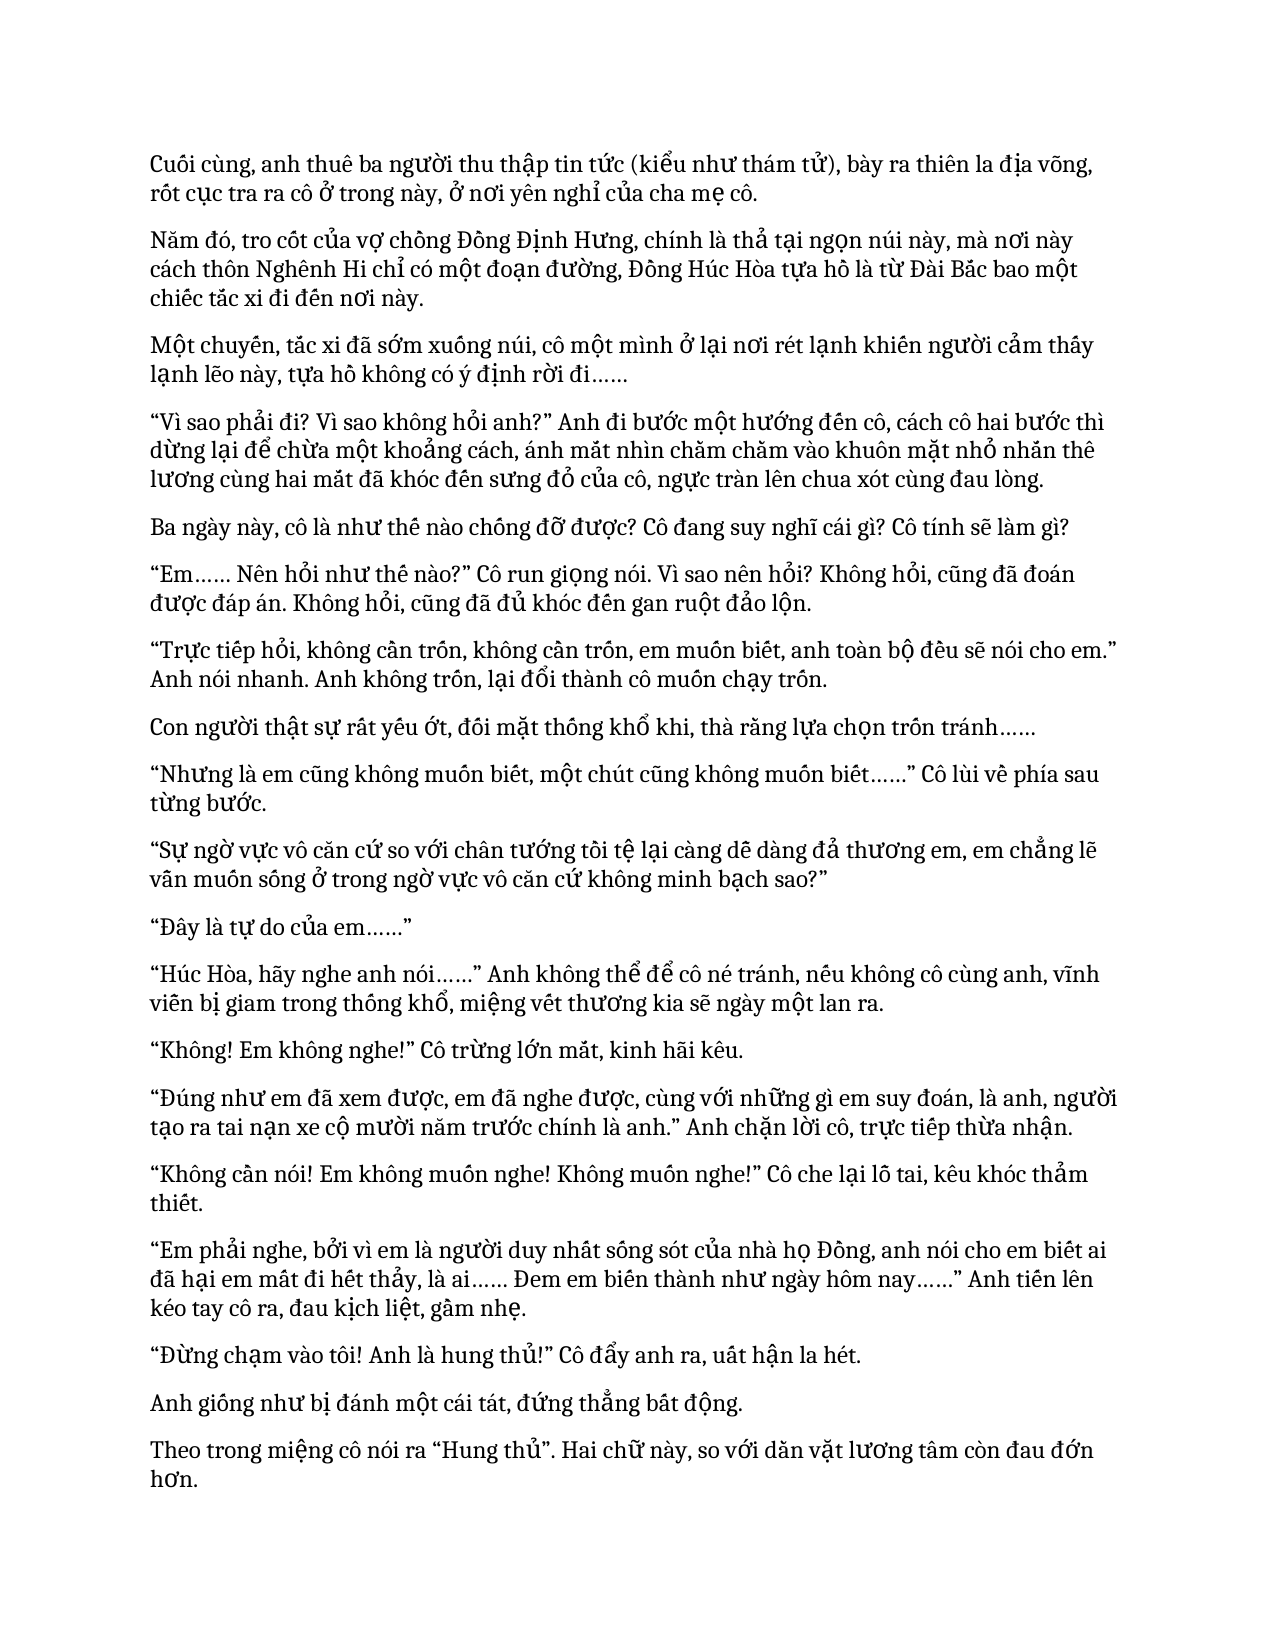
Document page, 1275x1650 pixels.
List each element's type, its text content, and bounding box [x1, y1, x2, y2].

text “Em phải nghe, bởi vì em là người duy nhất sống sót của nhà họ Đồng, anh nói cho em biết ai đã hại em mất đi hết thảy, là ai…… Đem em biến thành như ngày hôm nay……” Anh tiến lên kéo tay cô ra, đau kịch liệt, gầm nhẹ. [150, 1236, 1125, 1322]
text “Không cần nói! Em không muốn nghe! Không muốn nghe!” Cô che lại lỗ tai, kêu khóc thảm thiết. [150, 1160, 1125, 1217]
text “Vì sao phải đi? Vì sao không hỏi anh?” Anh đi bước một hướng đến cô, cách cô hai bước thì dừng lại để chừa một khoảng cách, ánh mắt nhìn chằm chằm vào khuôn mặt nhỏ nhắn thê lương cùng hai mắt đã khóc đến sưng đỏ của cô, ngực tràn lên chua xót cùng đau lòng. [150, 407, 1125, 494]
text Anh giống như bị đánh một cái tát, đứng thẳng bất động. [150, 1389, 1125, 1417]
text Một chuyến, tắc xi đã sớm xuống núi, cô một mình ở lại nơi rét lạnh khiến người cảm thấy lạnh lẽo này, tựa hồ không có ý định rời đi…… [150, 331, 1125, 389]
text “Nhưng là em cũng không muốn biết, một chút cũng không muốn biết……” Cô lùi về phía sau từng bước. [150, 760, 1125, 817]
text “Em…… Nên hỏi như thế nào?” Cô run giọng nói. Vì sao nên hỏi? Không hỏi, cũng đã đoán được đáp án. Không hỏi, cũng đã đủ khóc đến gan ruột đảo lộn. [150, 560, 1125, 617]
text “Sự ngờ vực vô căn cứ so với chân tướng tồi tệ lại càng dễ dàng đả thương em, em chẳng lẽ vẫn muốn sống ở trong ngờ vực vô căn cứ không minh bạch sao?” [150, 836, 1125, 894]
text “Đừng chạm vào tôi! Anh là hung thủ!” Cô đẩy anh ra, uất hận la hét. [150, 1341, 1125, 1370]
text “Húc Hòa, hãy nghe anh nói……” Anh không thể để cô né tránh, nếu không cô cùng anh, vĩnh viễn bị giam trong thống khổ, miệng vết thương kia sẽ ngày một lan ra. [150, 960, 1125, 1017]
text “Đây là tự do của em……” [150, 912, 1125, 941]
text Theo trong miệng cô nói ra “Hung thủ”. Hai chữ này, so với dằn vặt lương tâm còn đau đớn hơn. [150, 1436, 1125, 1494]
text Cuối cùng, anh thuê ba người thu thập tin tức (kiểu như thám tử), bày ra thiên la địa võng, rốt cục tra ra cô ở trong này, ở nơi yên nghỉ của cha mẹ cô. [150, 150, 1125, 207]
text Ba ngày này, cô là như thế nào chống đỡ được? Cô đang suy nghĩ cái gì? Cô tính sẽ làm gì? [150, 512, 1125, 541]
text “Đúng như em đã xem được, em đã nghe được, cùng với những gì em suy đoán, là anh, người tạo ra tai nạn xe cộ mười năm trước chính là anh.” Anh chặn lời cô, trực tiếp thừa nhận. [150, 1084, 1125, 1141]
text “Trực tiếp hỏi, không cần trốn, không cần trốn, em muốn biết, anh toàn bộ đều sẽ nói cho em.” Anh nói nhanh. Anh không trốn, lại đổi thành cô muốn chạy trốn. [150, 636, 1125, 694]
text Năm đó, tro cốt của vợ chồng Đồng Định Hưng, chính là thả tại ngọn núi này, mà nơi này cách thôn Nghênh Hi chỉ có một đoạn đường, Đồng Húc Hòa tựa hồ là từ Đài Bắc bao một chiếc tắc xi đi đến nơi này. [150, 226, 1125, 312]
text “Không! Em không nghe!” Cô trừng lớn mắt, kinh hãi kêu. [150, 1036, 1125, 1065]
text Con người thật sự rất yếu ớt, đối mặt thống khổ khi, thà rằng lựa chọn trốn tránh…… [150, 712, 1125, 741]
